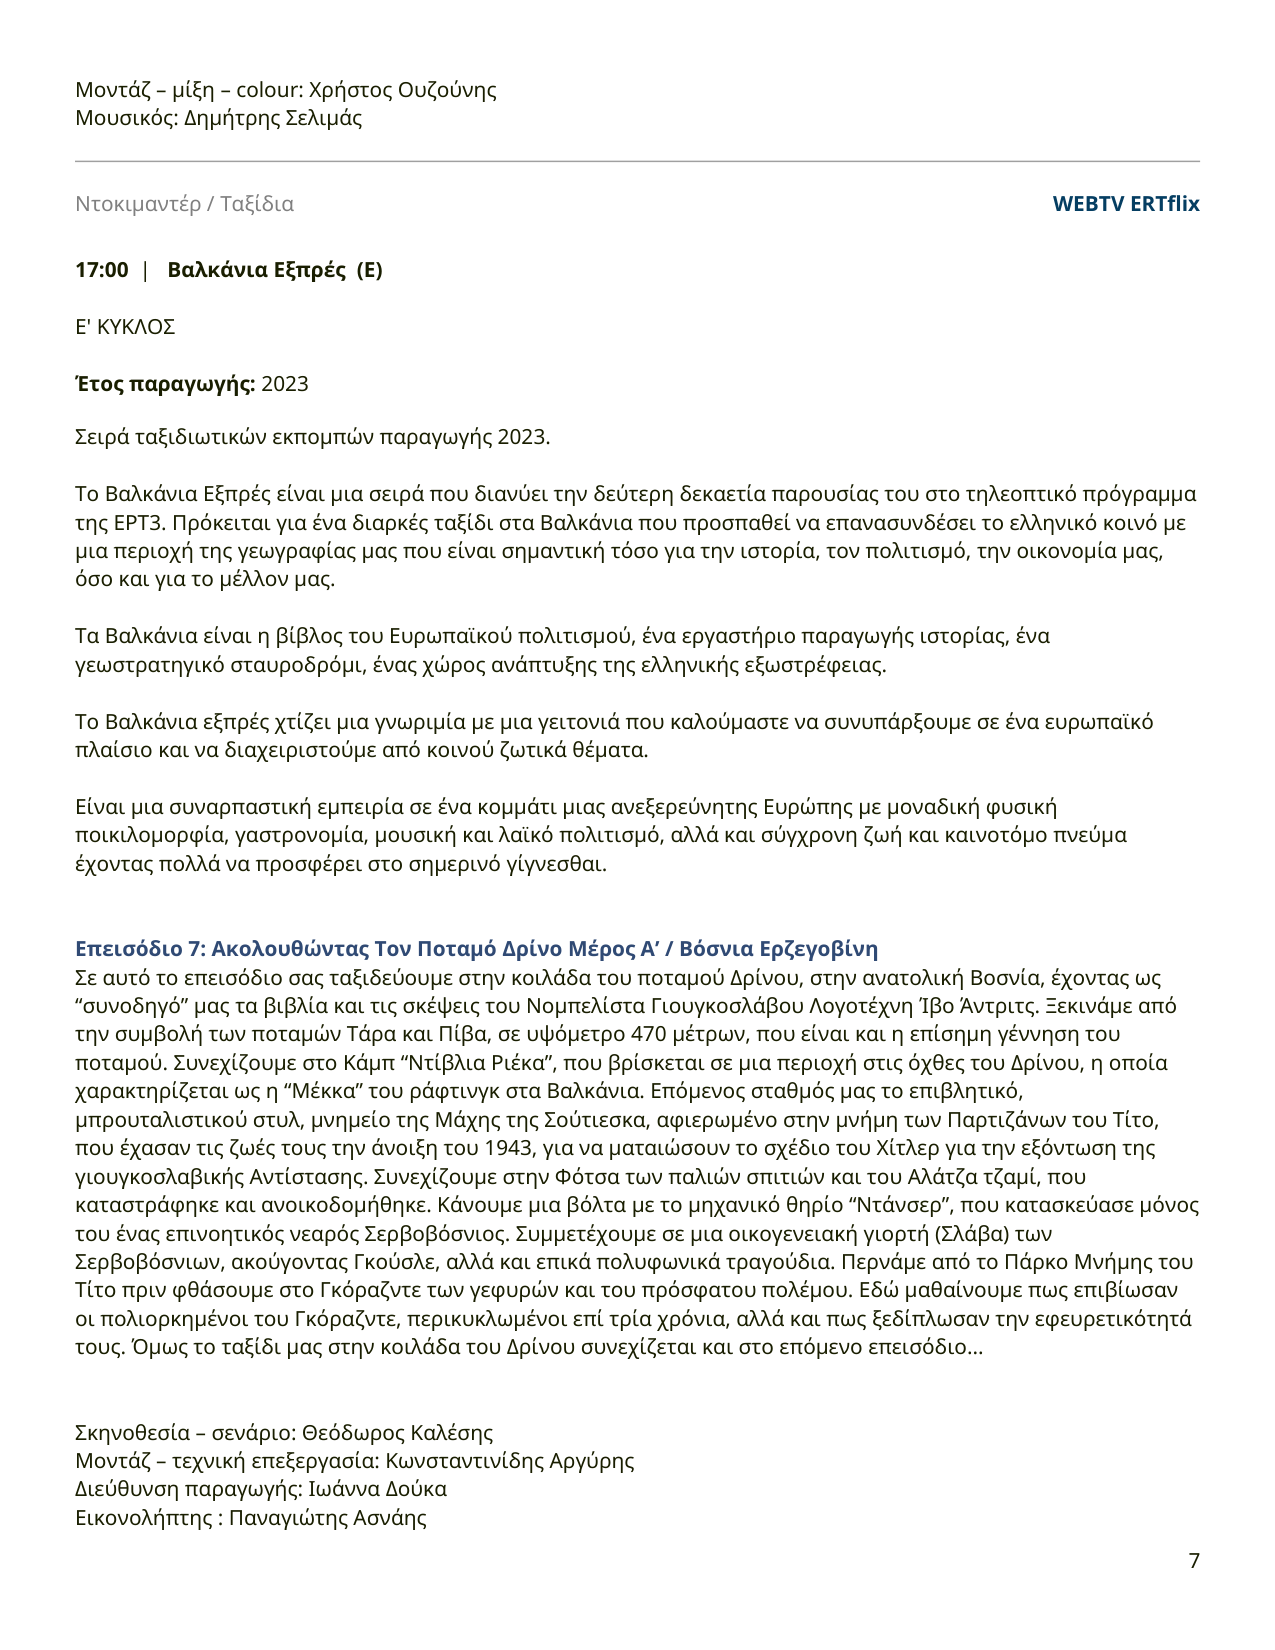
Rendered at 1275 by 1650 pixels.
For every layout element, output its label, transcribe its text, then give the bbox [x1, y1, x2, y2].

text Σειρά ταξιδιωτικών εκπομπών παραγωγής 2023. Το Βαλκάνια Εξπρές είναι μια σειρά που διανύει την δεύτερη δεκαετία παρουσίας του στο τηλεοπτικό πρόγραμμα της ΕΡΤ3. Πρόκειται για ένα διαρκές ταξίδι στα Βαλκάνια που προσπαθεί να επανασυνδέσει το ελληνικό κοινό με μια περιοχή της γεωγραφίας μας που είναι σημαντική τόσο για την ιστορία, τον πολιτισμό, την οικονομία μας, όσο και για το μέλλον μας. Τα Βαλκάνια είναι η βίβλος του Ευρωπαϊκού πολιτισμού, ένα εργαστήριο παραγωγής ιστορίας, ένα γεωστρατηγικό σταυροδρόμι, ένας χώρος ανάπτυξης της ελληνικής εξωστρέφειας. Το Βαλκάνια εξπρές χτίζει μια γνωριμία με μια γειτονιά που καλούμαστε να συνυπάρξουμε σε ένα ευρωπαϊκό πλαίσιο και να διαχειριστούμε από κοινού ζωτικά θέματα. Είναι μια συναρπαστική εμπειρία σε ένα κομμάτι μιας ανεξερεύνητης Ευρώπης με μοναδική φυσική ποικιλομορφία, γαστρονομία, μουσική και λαϊκό πολιτισμό, αλλά και σύγχρονη ζωή και καινοτόμο πνεύμα έχοντας πολλά να προσφέρει στο σημερινό γίγνεσθαι. [75, 422, 1200, 877]
table_header WEBTV ERTflix [638, 189, 1200, 218]
text 17:00 | Βαλκάνια Εξπρές (E) Ε' ΚΥΚΛΟΣ Έτος παραγωγής: 2023 [75, 218, 1200, 397]
text Σε αυτό το επεισόδιο σας ταξιδεύουμε στην κοιλάδα του ποταμού Δρίνου, στην ανατολική Βοσνία, έχοντας ως “συνοδηγό” μας τα βιβλία και τις σκέψεις του Νομπελίστα Γιουγκοσλάβου Λογοτέχνη Ίβο Άντριτς. Ξεκινάμε από την συμβολή των ποταμών Τάρα και Πίβα, σε υψόμετρο 470 μέτρων, που είναι και η επίσημη γέννηση του ποταμού. Συνεχίζουμε στο Κάμπ “Ντίβλια Ριέκα”, που βρίσκεται σε μια περιοχή στις όχθες του Δρίνου, η οποία χαρακτηρίζεται ως η “Μέκκα” του ράφτινγκ στα Βαλκάνια. Επόμενος σταθμός μας το επιβλητικό, μπρουταλιστικού στυλ, μνημείο της Μάχης της Σούτιεσκα, αφιερωμένο στην μνήμη των Παρτιζάνων του Τίτο, που έχασαν τις ζωές τους την άνοιξη του 1943, για να ματαιώσουν το σχέδιο του Χίτλερ για την εξόντωση της γιουγκοσλαβικής Αντίστασης. Συνεχίζουμε στην Φότσα των παλιών σπιτιών και του Αλάτζα τζαμί, που καταστράφηκε και ανοικοδομήθηκε. Κάνουμε μια βόλτα με το μηχανικό θηρίο “Ντάνσερ”, που κατασκεύασε μόνος του ένας επινοητικός νεαρός Σερβοβόσνιος. Συμμετέχουμε σε μια οικογενειακή γιορτή (Σλάβα) των Σερβοβόσνιων, ακούγοντας Γκούσλε, αλλά και επικά πολυφωνικά τραγούδια. Περνάμε από το Πάρκο Μνήμης του Τίτο πριν φθάσουμε στο Γκόραζντε των γεφυρών και του πρόσφατου πολέμου. Εδώ μαθαίνουμε πως επιβίωσαν οι πολιορκημένοι του Γκόραζντε, περικυκλωμένοι επί τρία χρόνια, αλλά και πως ξεδίπλωσαν την εφευρετικότητά τους. Όμως το ταξίδι μας στην κοιλάδα του Δρίνου συνεχίζεται και στο επόμενο επεισόδιο... [75, 963, 1200, 1361]
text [75, 1361, 1200, 1531]
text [75, 75, 1200, 160]
table_header Ντοκιμαντέρ / Ταξίδια [75, 189, 637, 218]
text Επεισόδιο 7: Ακολουθώντας Τον Ποταμό Δρίνο Μέρος Α’ / Βόσνια Ερζεγοβίνη [75, 877, 1200, 963]
